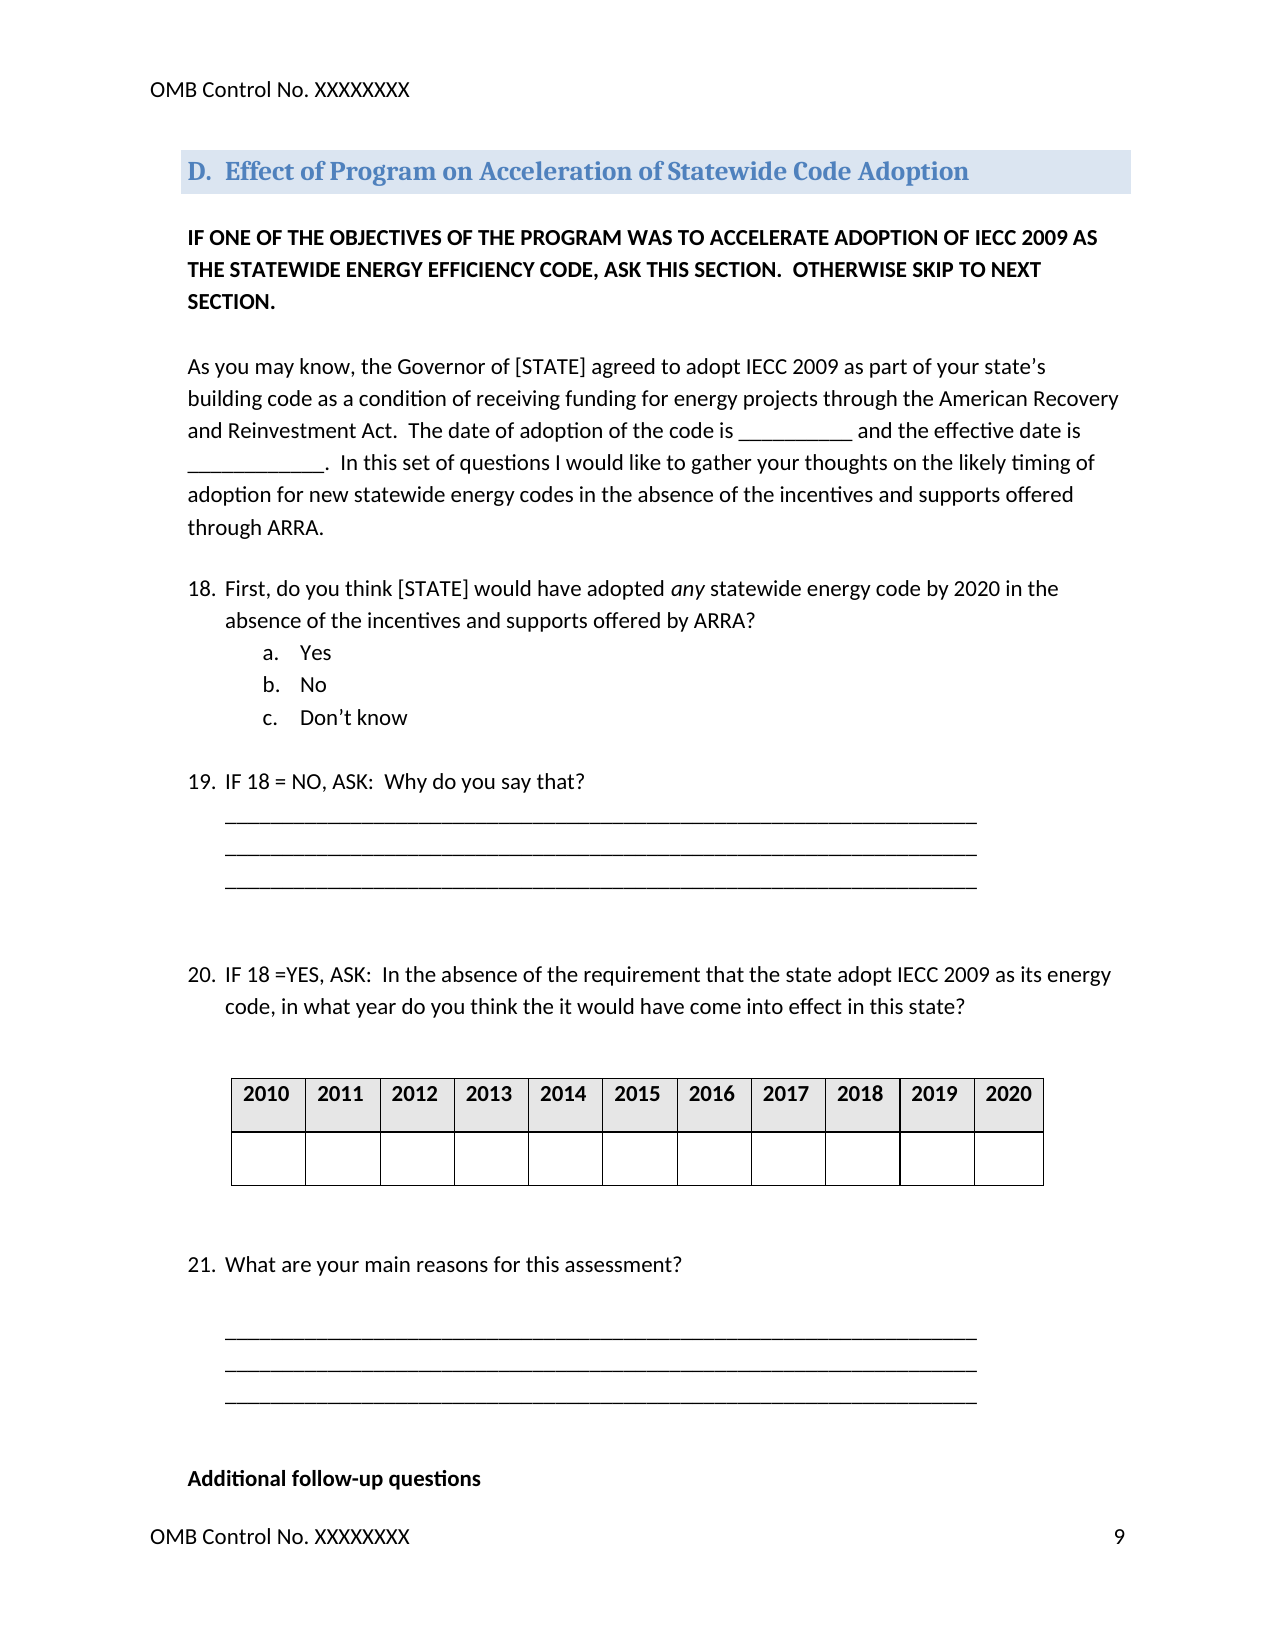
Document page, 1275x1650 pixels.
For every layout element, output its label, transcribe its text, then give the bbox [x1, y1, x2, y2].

table_cell [678, 1133, 751, 1185]
table_cell [232, 1133, 305, 1185]
table_header 2015 [603, 1079, 677, 1131]
table_cell [455, 1133, 528, 1185]
list IF 18 = NO, ASK: Why do you say that? [187, 767, 1125, 795]
table_cell [901, 1133, 974, 1185]
table_cell [381, 1133, 454, 1185]
table_header 2014 [529, 1079, 602, 1131]
list No [262, 671, 1125, 699]
table_header 2020 [975, 1079, 1043, 1131]
subtitle Effect of Program on Acceleration of Statewide Code Adoption [188, 156, 1125, 187]
text Additional follow-up questions [187, 1464, 1125, 1493]
table_cell [826, 1133, 899, 1185]
list First, do you think [STATE] would have adopted any statewide energy code by 2020 in the absence of the incentives and supports offered by ARRA? [187, 574, 1125, 634]
table_cell [752, 1133, 825, 1185]
table_cell [603, 1133, 677, 1185]
table_cell [975, 1133, 1043, 1185]
table_header 2011 [306, 1079, 380, 1131]
list IF ONE OF THE OBJECTIVES OF THE PROGRAM WAS TO ACCELERATE ADOPTION OF IECC 2009 AS THE STATEWIDE ENERGY EFFICIENCY CODE, ASK THIS SECTION. OTHERWISE SKIP TO NEXT SECTION. [187, 223, 1125, 315]
table_header 2017 [752, 1079, 825, 1131]
list IF 18 =YES, ASK: In the absence of the requirement that the state adopt IECC 2009 as its energy code, in what year do you think the it would have come into effect in this state? [187, 960, 1125, 1021]
table_header 2013 [455, 1079, 528, 1131]
table_header 2010 [232, 1079, 305, 1131]
table_header 2018 [826, 1079, 899, 1131]
list Don’t know [262, 703, 1125, 763]
list As you may know, the Governor of [STATE] agreed to adopt IECC 2009 as part of your state’s building code as a condition of receiving funding for energy projects through the American Recovery and Reinvestment Act. The date of adoption of the code is __________ and the effective date is ____________. In this set of questions I would like to gather your thoughts on the likely timing of adoption for new statewide energy codes in the absence of the incentives and supports offered through ARRA. [187, 352, 1125, 541]
table_header 2016 [678, 1079, 751, 1131]
list Yes [262, 638, 1125, 666]
list What are your main reasons for this assessment? [187, 1251, 1125, 1279]
table_header 2019 [901, 1079, 974, 1131]
table_cell [306, 1133, 380, 1185]
table_header 2012 [381, 1079, 454, 1131]
table_cell [529, 1133, 602, 1185]
